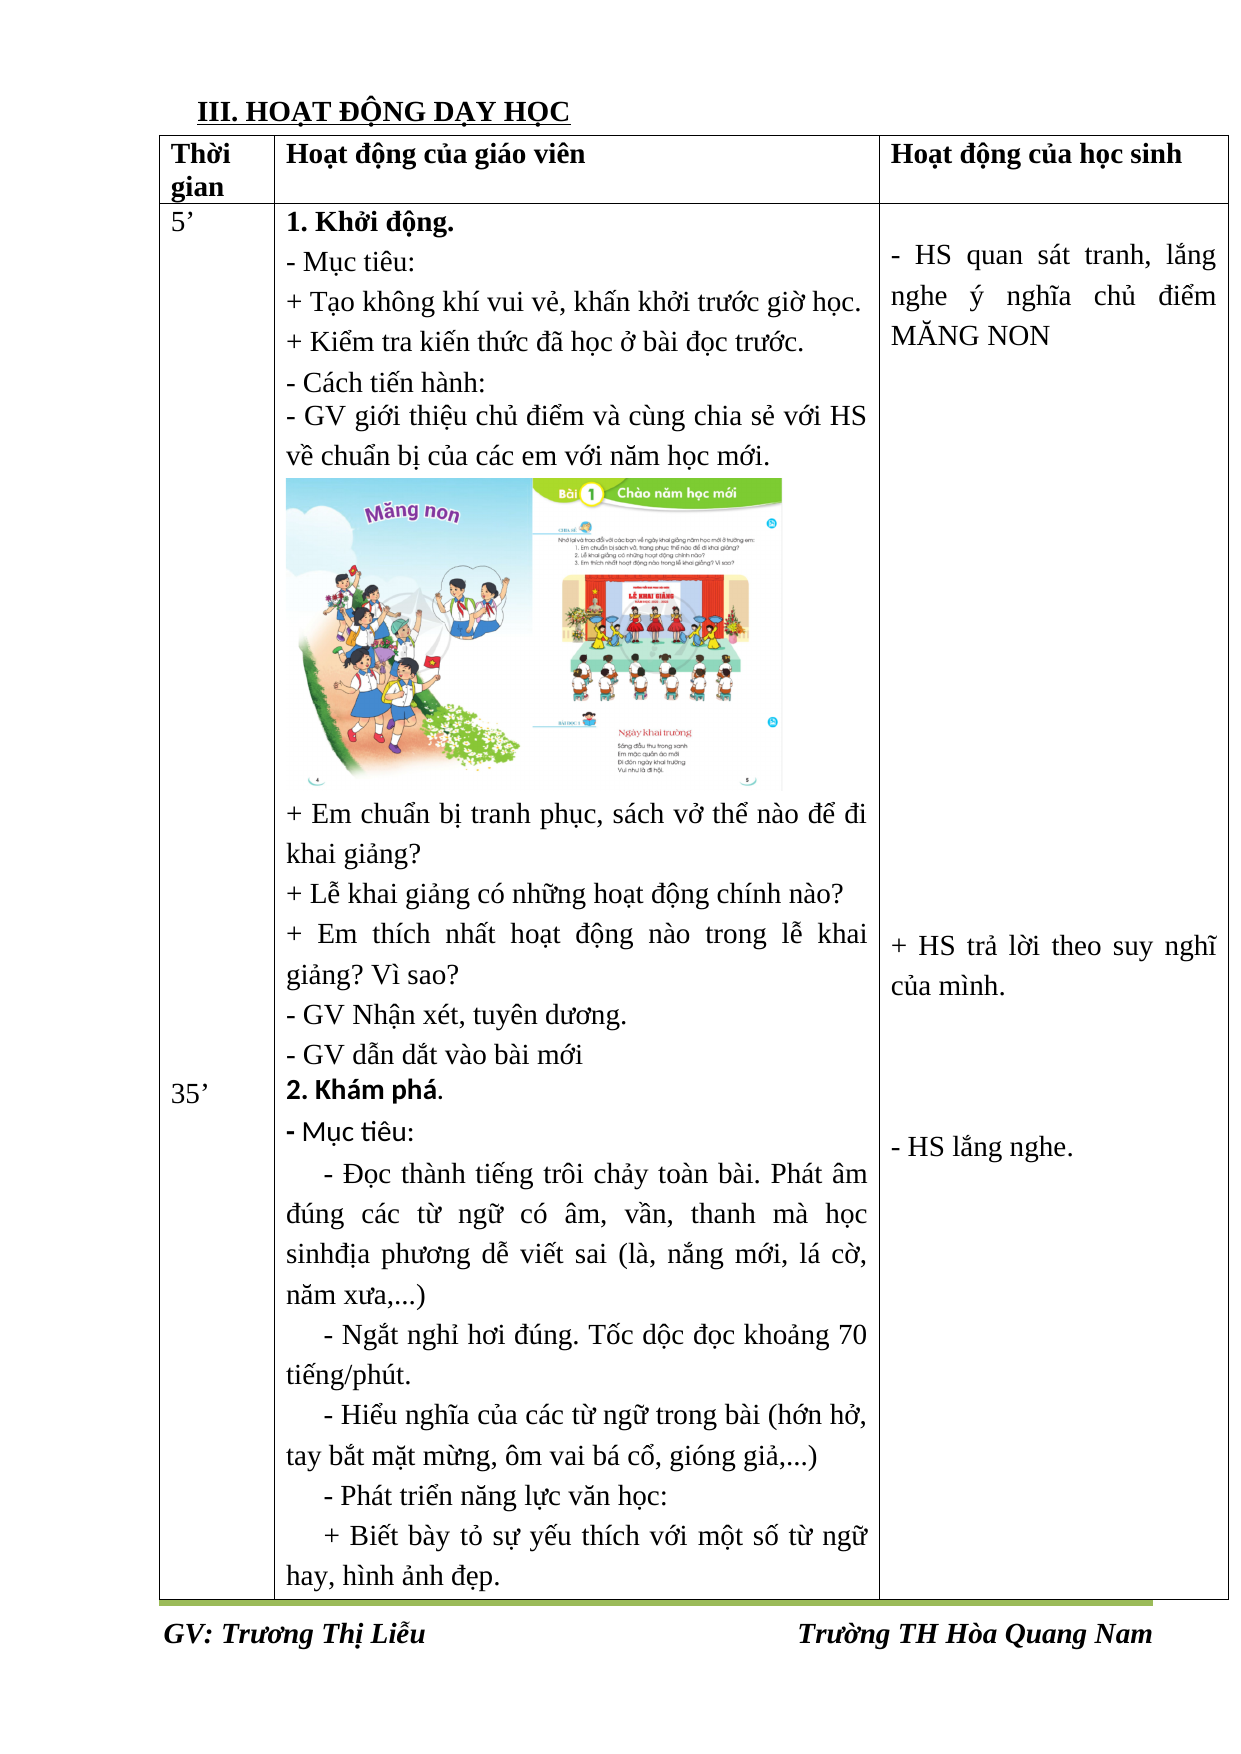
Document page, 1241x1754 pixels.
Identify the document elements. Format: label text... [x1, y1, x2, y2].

picture [285, 478, 783, 791]
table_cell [880, 204, 1228, 1599]
table_header Thời gian [160, 136, 274, 203]
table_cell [275, 204, 879, 1599]
table_header Hoạt động của học sinh [880, 136, 1228, 203]
table_cell 5’ 35’ 15’ 5’ [160, 204, 274, 1599]
text III. HOẠT ĐỘNG DẠY HỌC [159, 94, 1153, 128]
table_header Hoạt động của giáo viên [275, 136, 879, 203]
